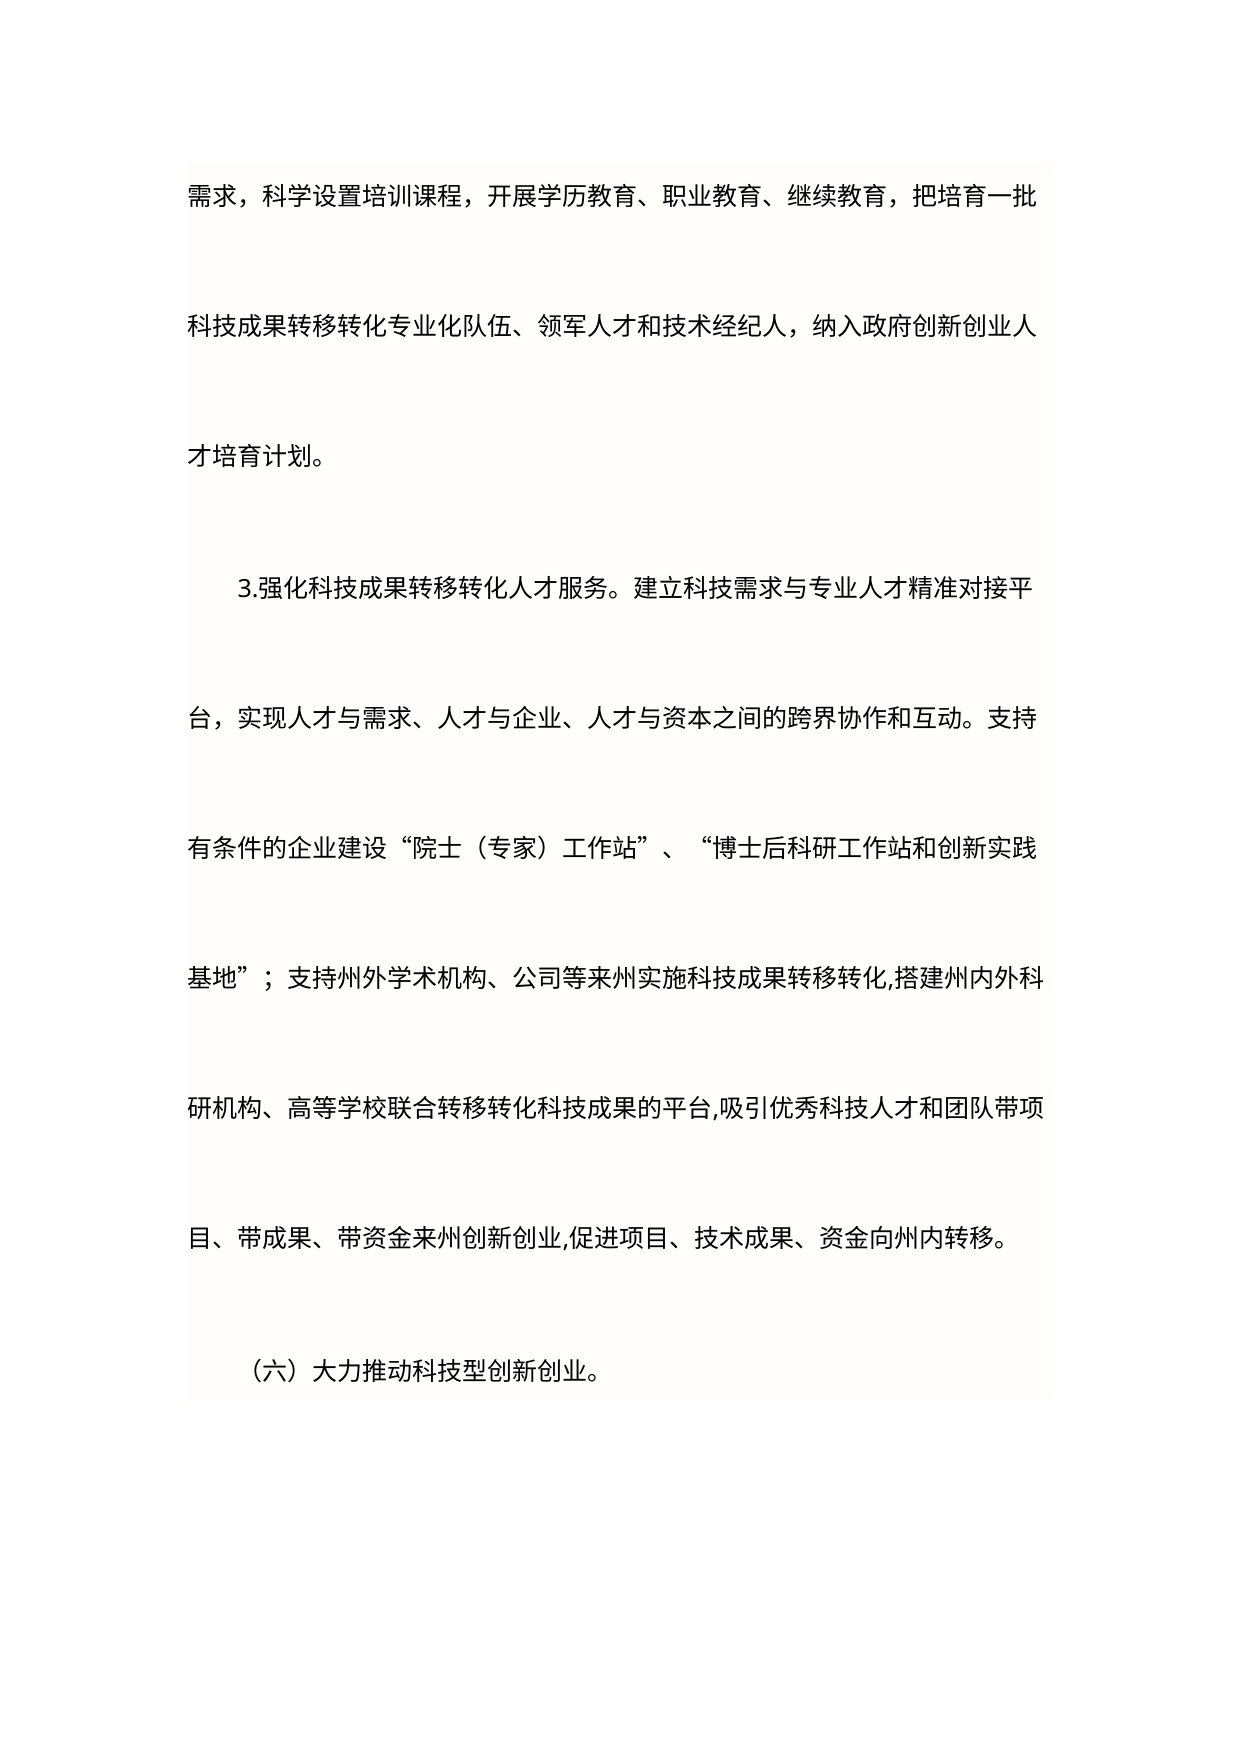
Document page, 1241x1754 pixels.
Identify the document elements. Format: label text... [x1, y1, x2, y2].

text 3.强化科技成果转移转化人才服务。建立科技需求与专业人才精准对接平台，实现人才与需求、人才与企业、人才与资本之间的跨界协作和互动。支持有条件的企业建设“院士（专家）工作站”、“博士后科研工作站和创新实践基地”；支持州外学术机构、公司等来州实施科技成果转移转化,搭建州内外科研机构、高等学校联合转移转化科技成果的平台,吸引优秀科技人才和团队带项目、带成果、带资金来州创新创业,促进项目、技术成果、资金向州内转移。 [187, 554, 1053, 1269]
text （六）大力推动科技型创新创业。 [187, 1337, 1053, 1402]
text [187, 162, 1053, 487]
